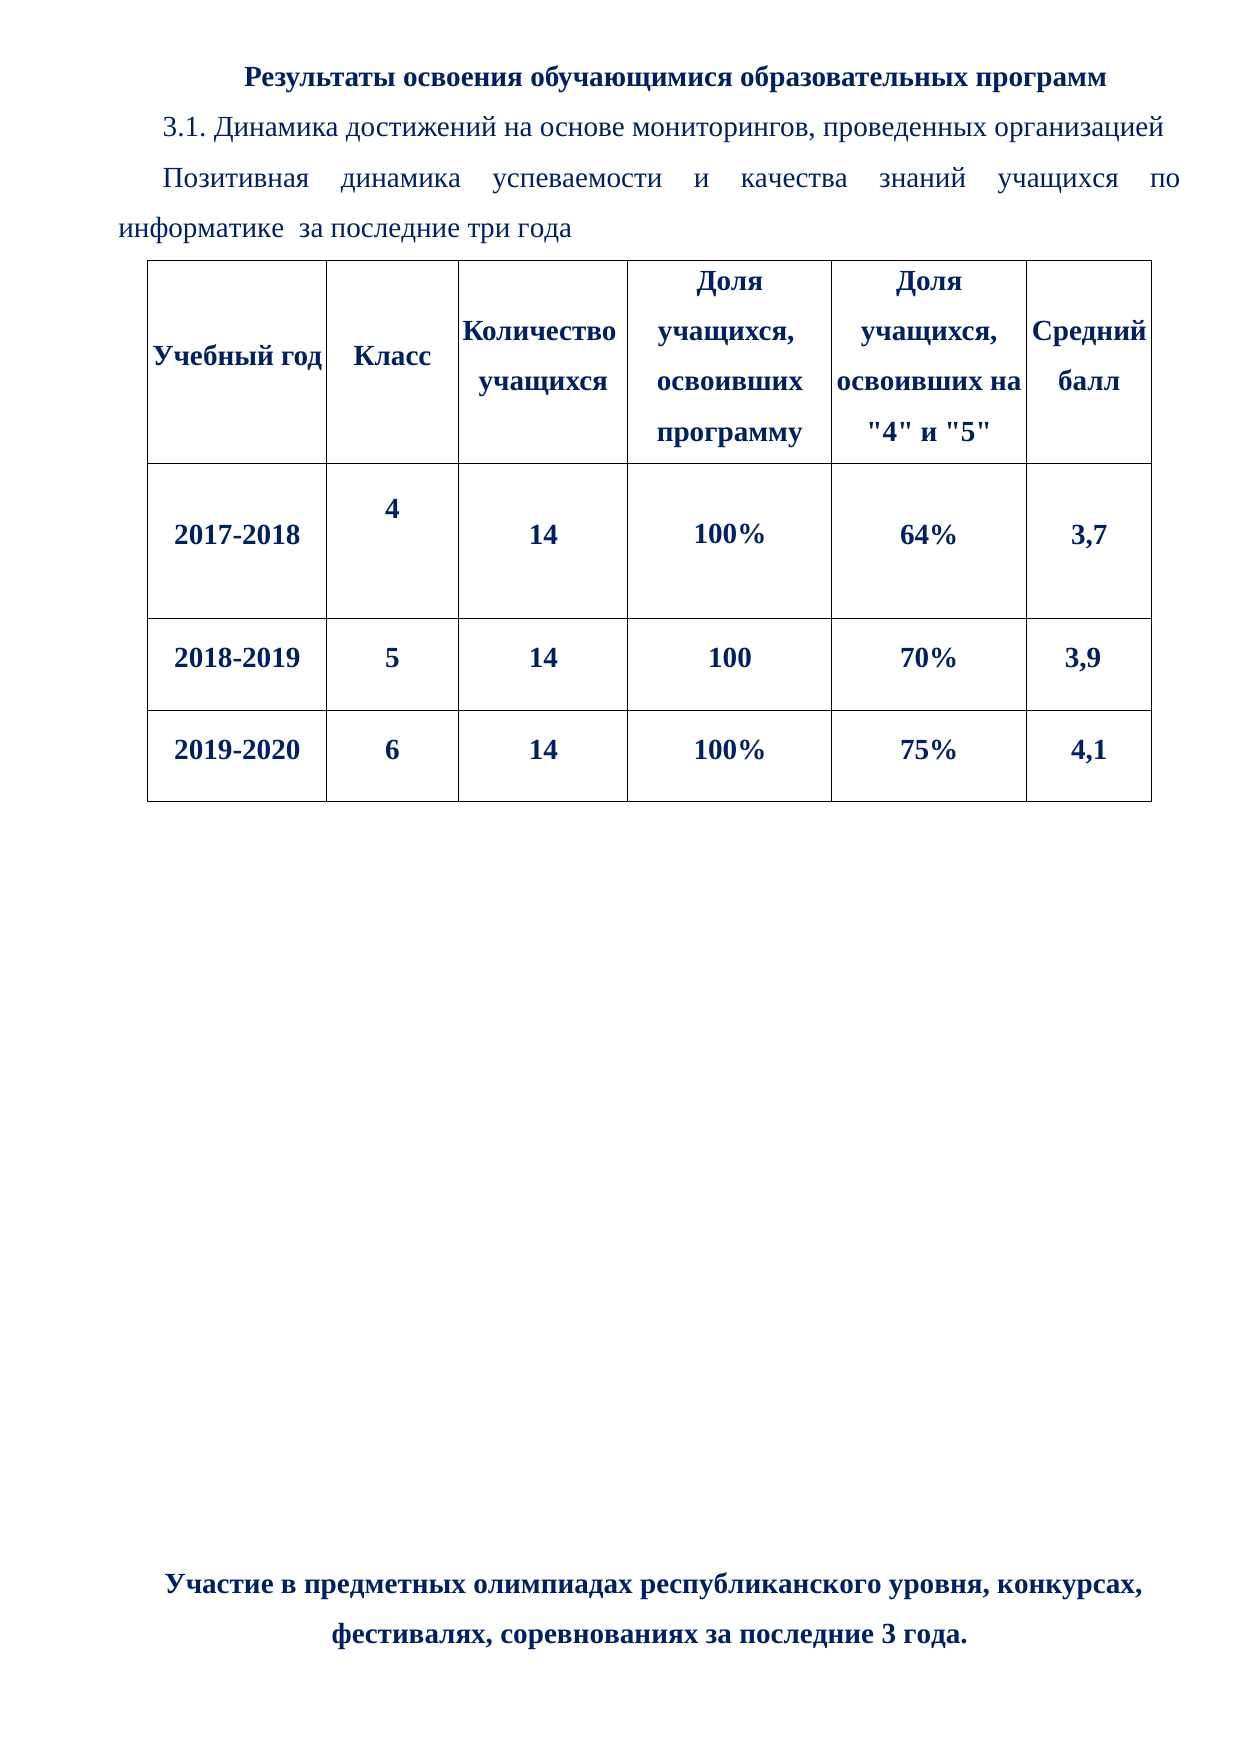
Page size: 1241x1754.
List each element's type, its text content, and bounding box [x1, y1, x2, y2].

table_cell 14 [459, 711, 627, 801]
table_cell 3,9 [1027, 619, 1151, 709]
text Позитивная динамика успеваемости и качества знаний учащихся по информатике за последние три года [118, 160, 1181, 243]
table_cell 2019-2020 [148, 711, 326, 801]
table_cell 4,1 [1027, 711, 1151, 801]
text Участие в предметных олимпиадах республиканского уровня, конкурсах, фестивалях, соревнованиях за последние 3 года. [118, 1566, 1181, 1649]
table_header Доля учащихся, освоивших программу [628, 261, 831, 463]
table_cell 100% [628, 711, 831, 801]
table_cell 2017-2018 [148, 464, 326, 618]
table_header Учебный год [148, 261, 326, 463]
table_cell 4 [327, 464, 458, 618]
table_cell 14 [459, 464, 627, 618]
table_cell 3,7 [1027, 464, 1151, 618]
table_cell 70% [832, 619, 1026, 709]
table_cell 100% [628, 464, 831, 618]
table_cell 14 [459, 619, 627, 709]
text 3.1. Динамика достижений на основе мониторингов, проведенных организацией [118, 109, 1181, 143]
table_cell 2018-2019 [148, 619, 326, 709]
table_header Количество учащихся [459, 261, 627, 463]
table_cell 100 [628, 619, 831, 709]
table_cell 75% [832, 711, 1026, 801]
table_cell 5 [327, 619, 458, 709]
table_header Класс [327, 261, 458, 463]
table_header Доля учащихся, освоивших на "4" и "5" [832, 261, 1026, 463]
table_header Средний балл [1027, 261, 1151, 463]
table_cell 6 [327, 711, 458, 801]
text Результаты освоения обучающимися образовательных программ [118, 59, 1181, 93]
table_cell 64% [832, 464, 1026, 618]
